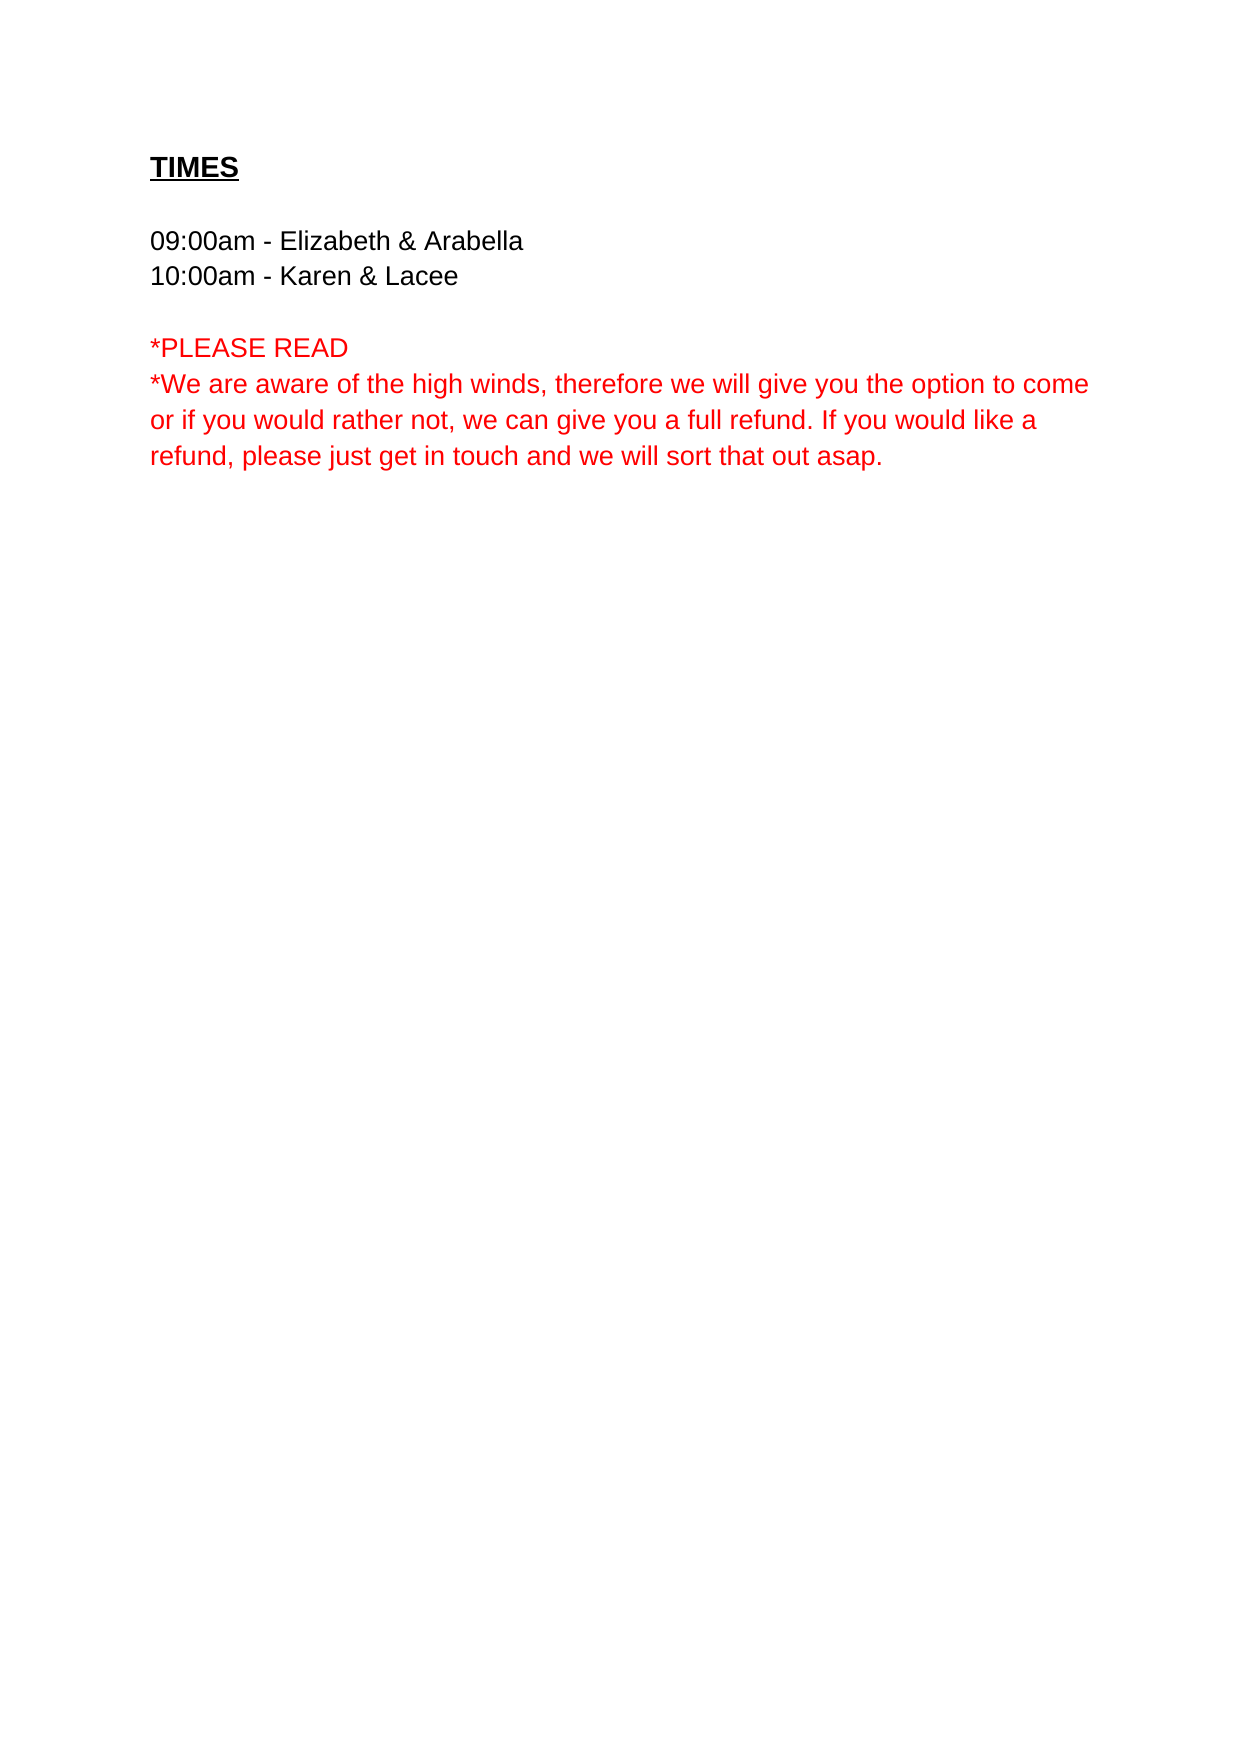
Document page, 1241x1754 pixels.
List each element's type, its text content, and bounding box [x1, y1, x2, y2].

text 09:00am - Elizabeth & Arabella [150, 224, 1090, 256]
text TIMES [150, 150, 1090, 183]
text *PLEASE READ [150, 332, 1090, 363]
text *We are aware of the high winds, therefore we will give you the option to come or if you would rather not, we can give you a full refund. If you would like a refund, please just get in touch and we will sort that out asap. [150, 368, 1090, 471]
text 10:00am - Karen & Lacee [150, 260, 1090, 292]
